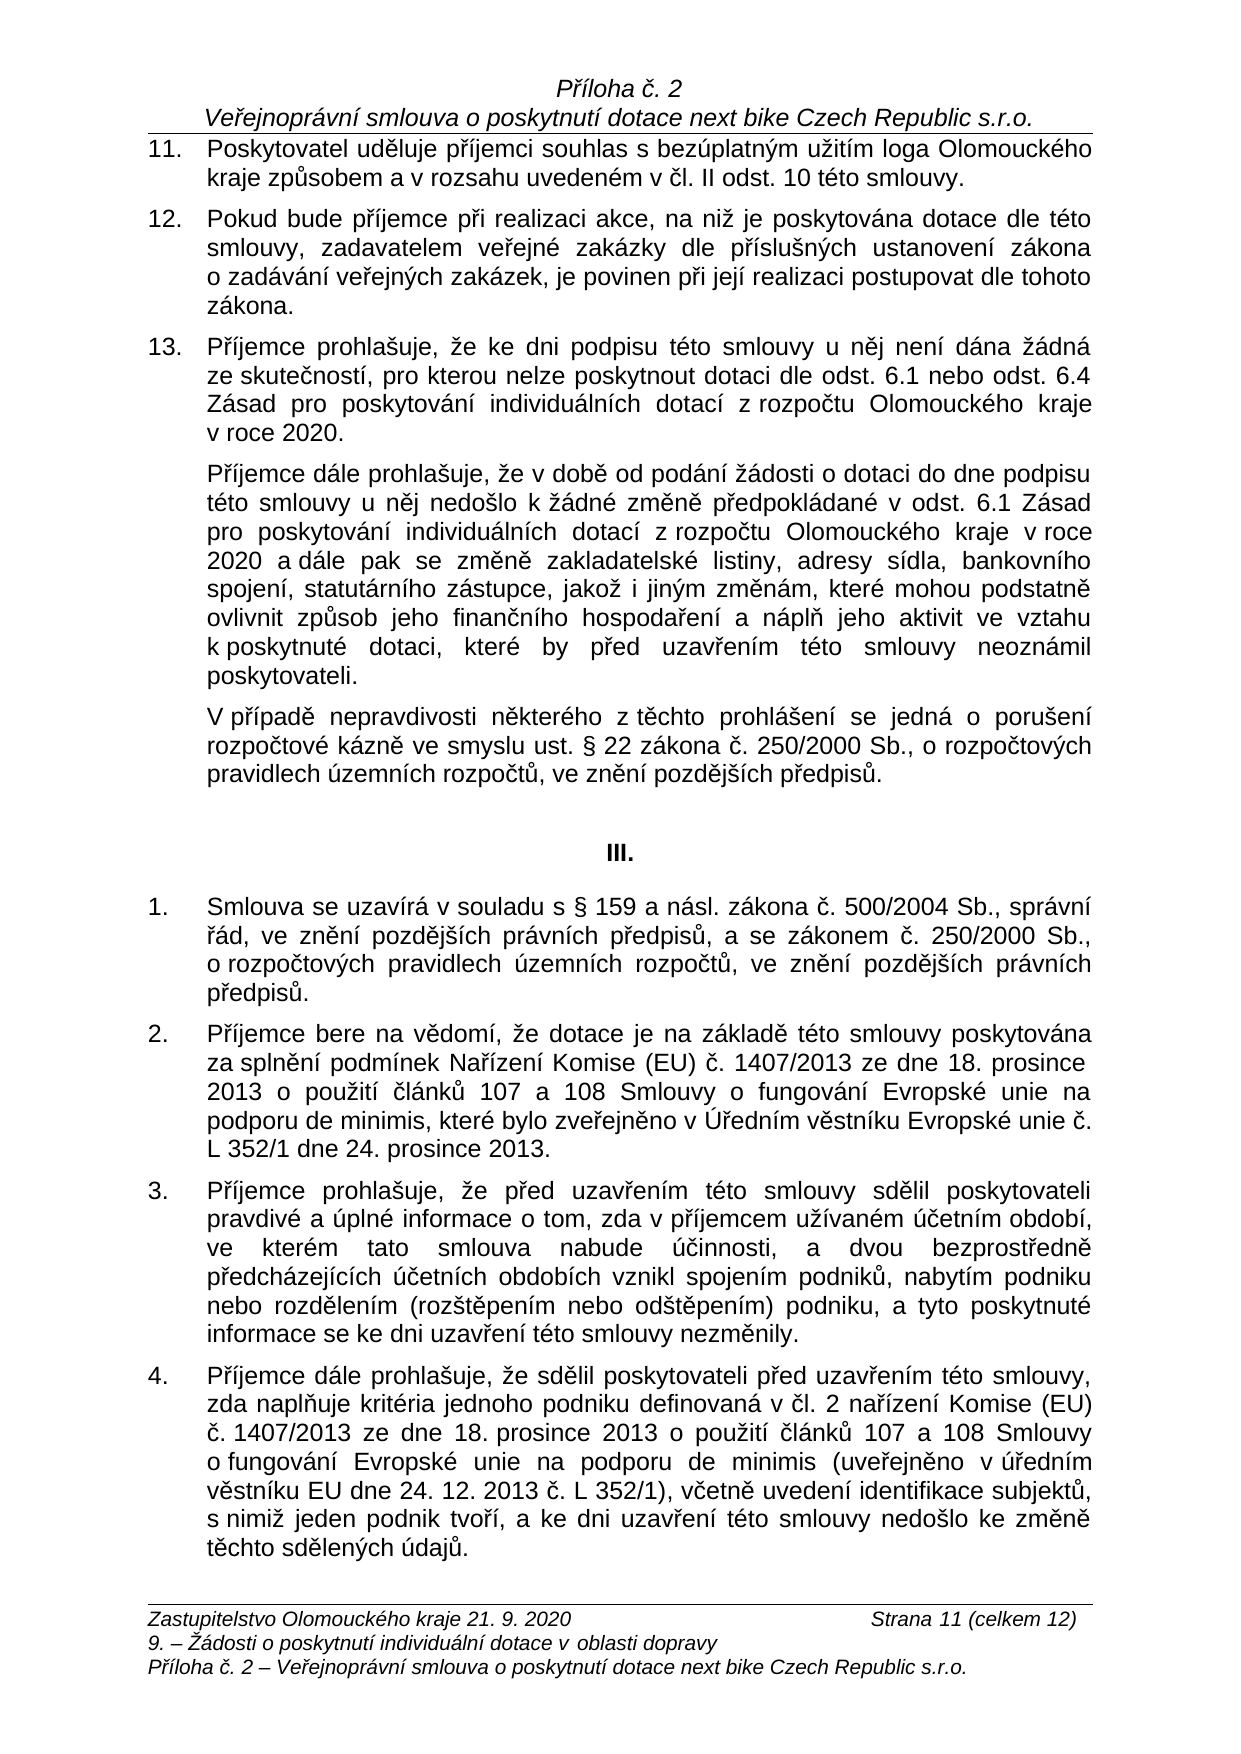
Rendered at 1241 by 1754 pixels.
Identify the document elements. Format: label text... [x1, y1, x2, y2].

list Příjemce bere na vědomí, že dotace je na základě této smlouvy poskytována za splnění podmínek Nařízení Komise (EU) č. 1407/2013 ze dne 18. prosince 2013 o použití článků 107 a 108 Smlouvy o fungování Evropské unie na podporu de minimis, které bylo zveřejněno v Úředním věstníku Evropské unie č. L 352/1 dne 24. prosince 2013. [148, 1019, 1093, 1163]
list Poskytovatel uděluje příjemci souhlas s bezúplatným užitím loga Olomouckého kraje způsobem a v rozsahu uvedeném v čl. II odst. 10 této smlouvy. [148, 134, 1093, 192]
text Příjemce dále prohlašuje, že v době od podání žádosti o dotaci do dne podpisu této smlouvy u něj nedošlo k žádné změně předpokládané v odst. 6.1 Zásad pro poskytování individuálních dotací z rozpočtu Olomouckého kraje v roce 2020 a dále pak se změně zakladatelské listiny, adresy sídla, bankovního spojení, statutárního zástupce, jakož i jiným změnám, které mohou podstatně ovlivnit způsob jeho finančního hospodaření a náplň jeho aktivit ve vztahu k poskytnuté dotaci, které by před uzavřením této smlouvy neoznámil poskytovateli. [207, 459, 1093, 689]
list Smlouva se uzavírá v souladu s § 159 a násl. zákona č. 500/2004 Sb., správní řád, ve znění pozdějších právních předpisů, a se zákonem č. 250/2000 Sb., o rozpočtových pravidlech územních rozpočtů, ve znění pozdějších právních předpisů. [148, 892, 1093, 1007]
list Příjemce prohlašuje, že před uzavřením této smlouvy sdělil poskytovateli pravdivé a úplné informace o tom, zda v příjemcem užívaném účetním období, ve kterém tato smlouva nabude účinnosti, a dvou bezprostředně předcházejících účetních obdobích vznikl spojením podniků, nabytím podniku nebo rozdělením (rozštěpením nebo odštěpením) podniku, a tyto poskytnuté informace se ke dni uzavření této smlouvy nezměnily. [148, 1176, 1093, 1348]
list Příjemce prohlašuje, že ke dni podpisu této smlouvy u něj není dána žádná ze skutečností, pro kterou nelze poskytnout dotaci dle odst. 6.1 nebo odst. 6.4 Zásad pro poskytování individuálních dotací z rozpočtu Olomouckého kraje v roce 2020. [148, 332, 1093, 447]
text III. [148, 838, 1093, 867]
text V případě nepravdivosti některého z těchto prohlášení se jedná o porušení rozpočtové kázně ve smyslu ust. § 22 zákona č. 250/2000 Sb., o rozpočtových pravidlech územních rozpočtů, ve znění pozdějších předpisů. [207, 702, 1093, 788]
list Pokud bude příjemce při realizaci akce, na niž je poskytována dotace dle této smlouvy, zadavatelem veřejné zakázky dle příslušných ustanovení zákona o zadávání veřejných zakázek, je povinen při její realizaci postupovat dle tohoto zákona. [148, 204, 1093, 319]
list Příjemce dále prohlašuje, že sdělil poskytovateli před uzavřením této smlouvy, zda naplňuje kritéria jednoho podniku definovaná v čl. 2 nařízení Komise (EU) č. 1407/2013 ze dne 18. prosince 2013 o použití článků 107 a 108 Smlouvy o fungování Evropské unie na podporu de minimis (uveřejněno v úředním věstníku EU dne 24. 12. 2013 č. L 352/1), včetně uvedení identifikace subjektů, s nimiž jeden podnik tvoří, a ke dni uzavření této smlouvy nedošlo ke změně těchto sdělených údajů. [148, 1361, 1093, 1562]
